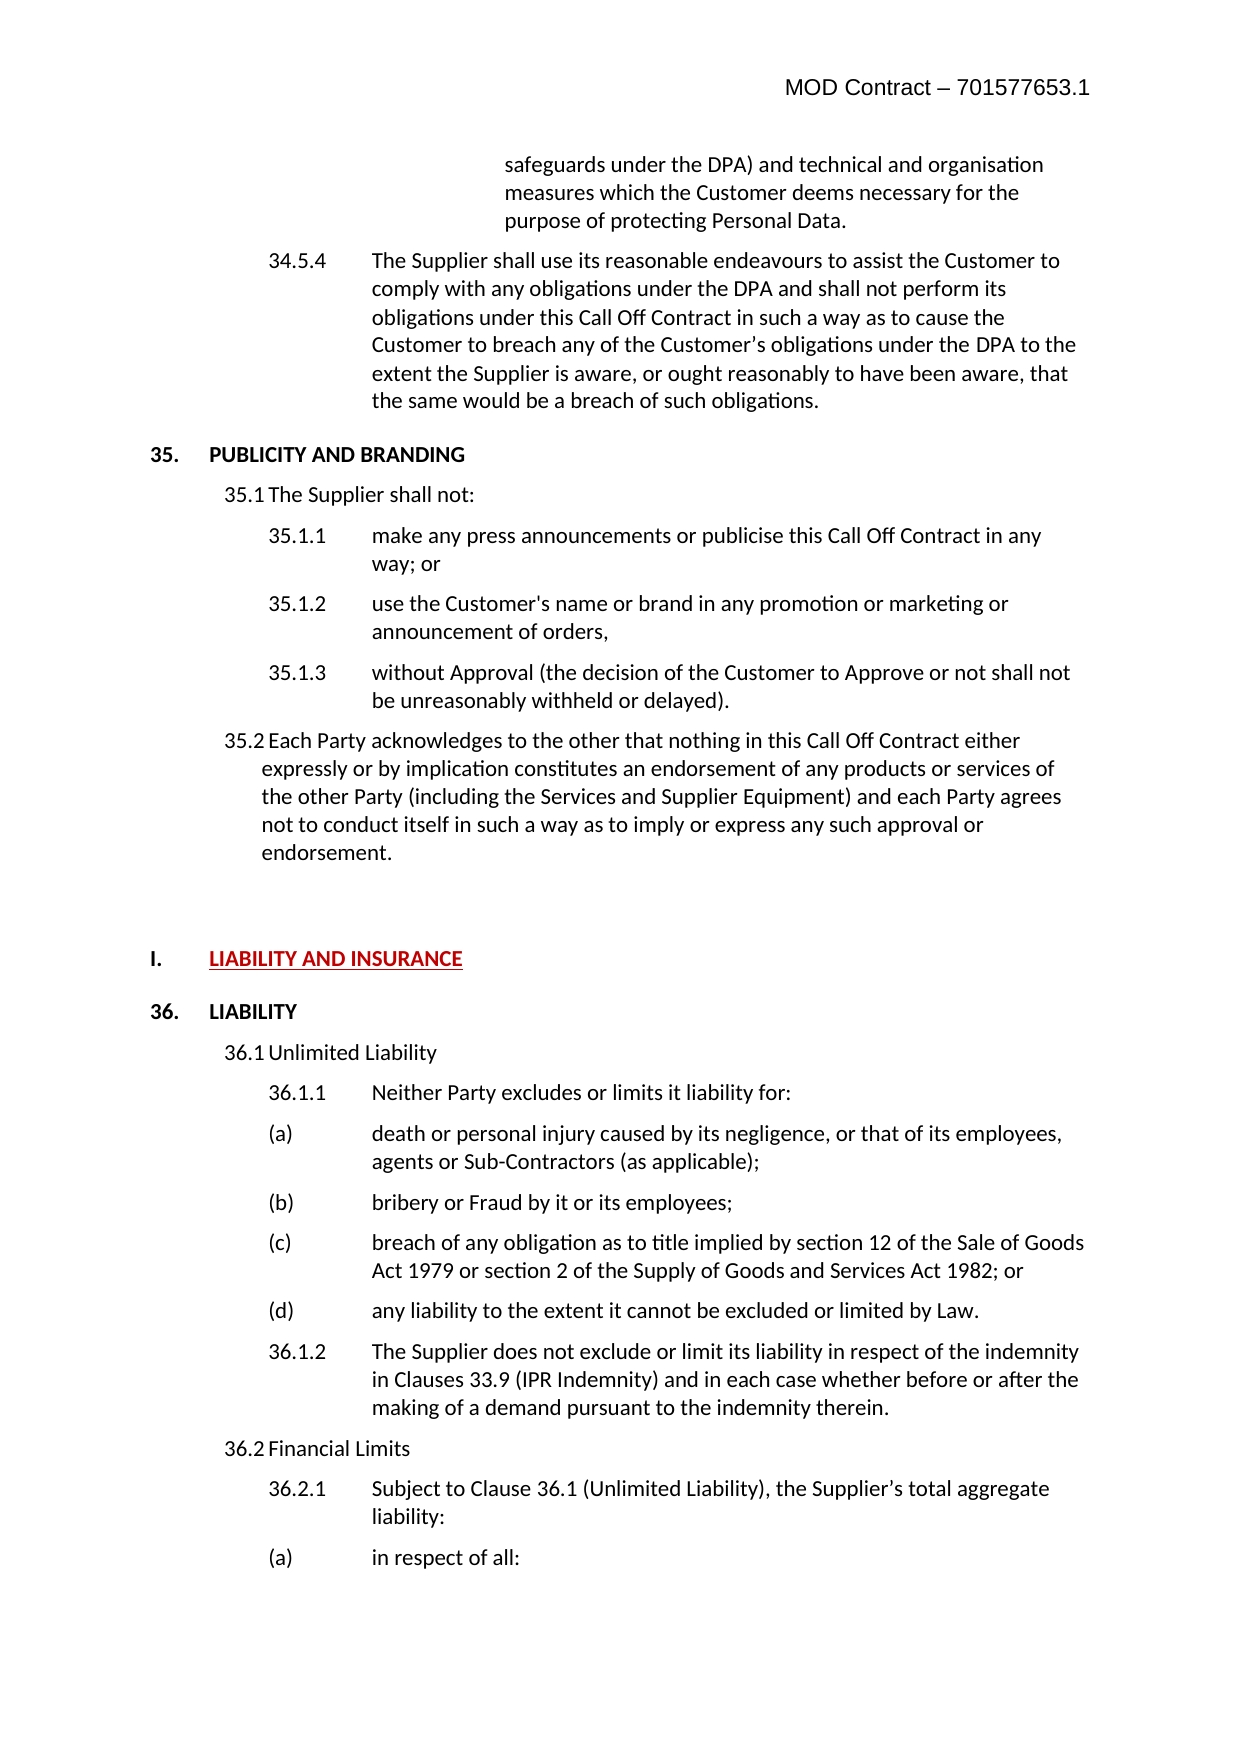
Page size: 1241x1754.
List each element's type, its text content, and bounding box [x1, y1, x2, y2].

subtitle PUBLICITY AND BRANDING [150, 440, 1090, 468]
text Subject to Clause 36.1 (Unlimited Liability), the Supplier’s total aggregate liability: [268, 1474, 1090, 1530]
text any liability to the extent it cannot be excluded or limited by Law. [268, 1297, 1090, 1325]
text without Approval (the decision of the Customer to Approve or not shall not be unreasonably withheld or delayed). [268, 658, 1090, 714]
subtitle LIABILITY [150, 997, 1090, 1026]
text The Supplier does not exclude or limit its liability in respect of the indemnity in Clauses 33.9 (IPR Indemnity) and in each case whether before or after the making of a demand pursuant to the indemnity therein. [268, 1337, 1090, 1421]
text Each Party acknowledges to the other that nothing in this Call Off Contract either expressly or by implication constitutes an endorsement of any products or services of the other Party (including the Services and Supplier Equipment) and each Party agrees not to conduct itself in such a way as to imply or express any such approval or endorsement. [224, 726, 1090, 866]
text The Supplier shall not: [224, 480, 1090, 508]
text Financial Limits [224, 1434, 1090, 1462]
text The Supplier shall use its reasonable endeavours to assist the Customer to comply with any obligations under the DPA and shall not perform its obligations under this Call Off Contract in such a way as to cause the Customer to breach any of the Customer’s obligations under the DPA to the extent the Supplier is aware, or ought reasonably to have been aware, that the same would be a breach of such obligations. [268, 247, 1090, 415]
text bribery or Fraud by it or its employees; [268, 1188, 1090, 1216]
text Neither Party excludes or limits it liability for: [268, 1078, 1090, 1107]
text in respect of all: [268, 1543, 1090, 1571]
text make any press announcements or publicise this Call Off Contract in any way; or [268, 521, 1090, 577]
text death or personal injury caused by its negligence, or that of its employees, agents or Sub-Contractors (as applicable); [268, 1119, 1090, 1175]
subtitle LIABILITY AND INSURANCE [150, 944, 1090, 972]
text breach of any obligation as to title implied by section 12 of the Sale of Goods Act 1979 or section 2 of the Supply of Goods and Services Act 1982; or [268, 1228, 1090, 1284]
text use the Customer's name or brand in any promotion or marketing or announcement of orders, [268, 589, 1090, 645]
text Unlimited Liability [224, 1038, 1090, 1066]
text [445, 150, 1090, 234]
